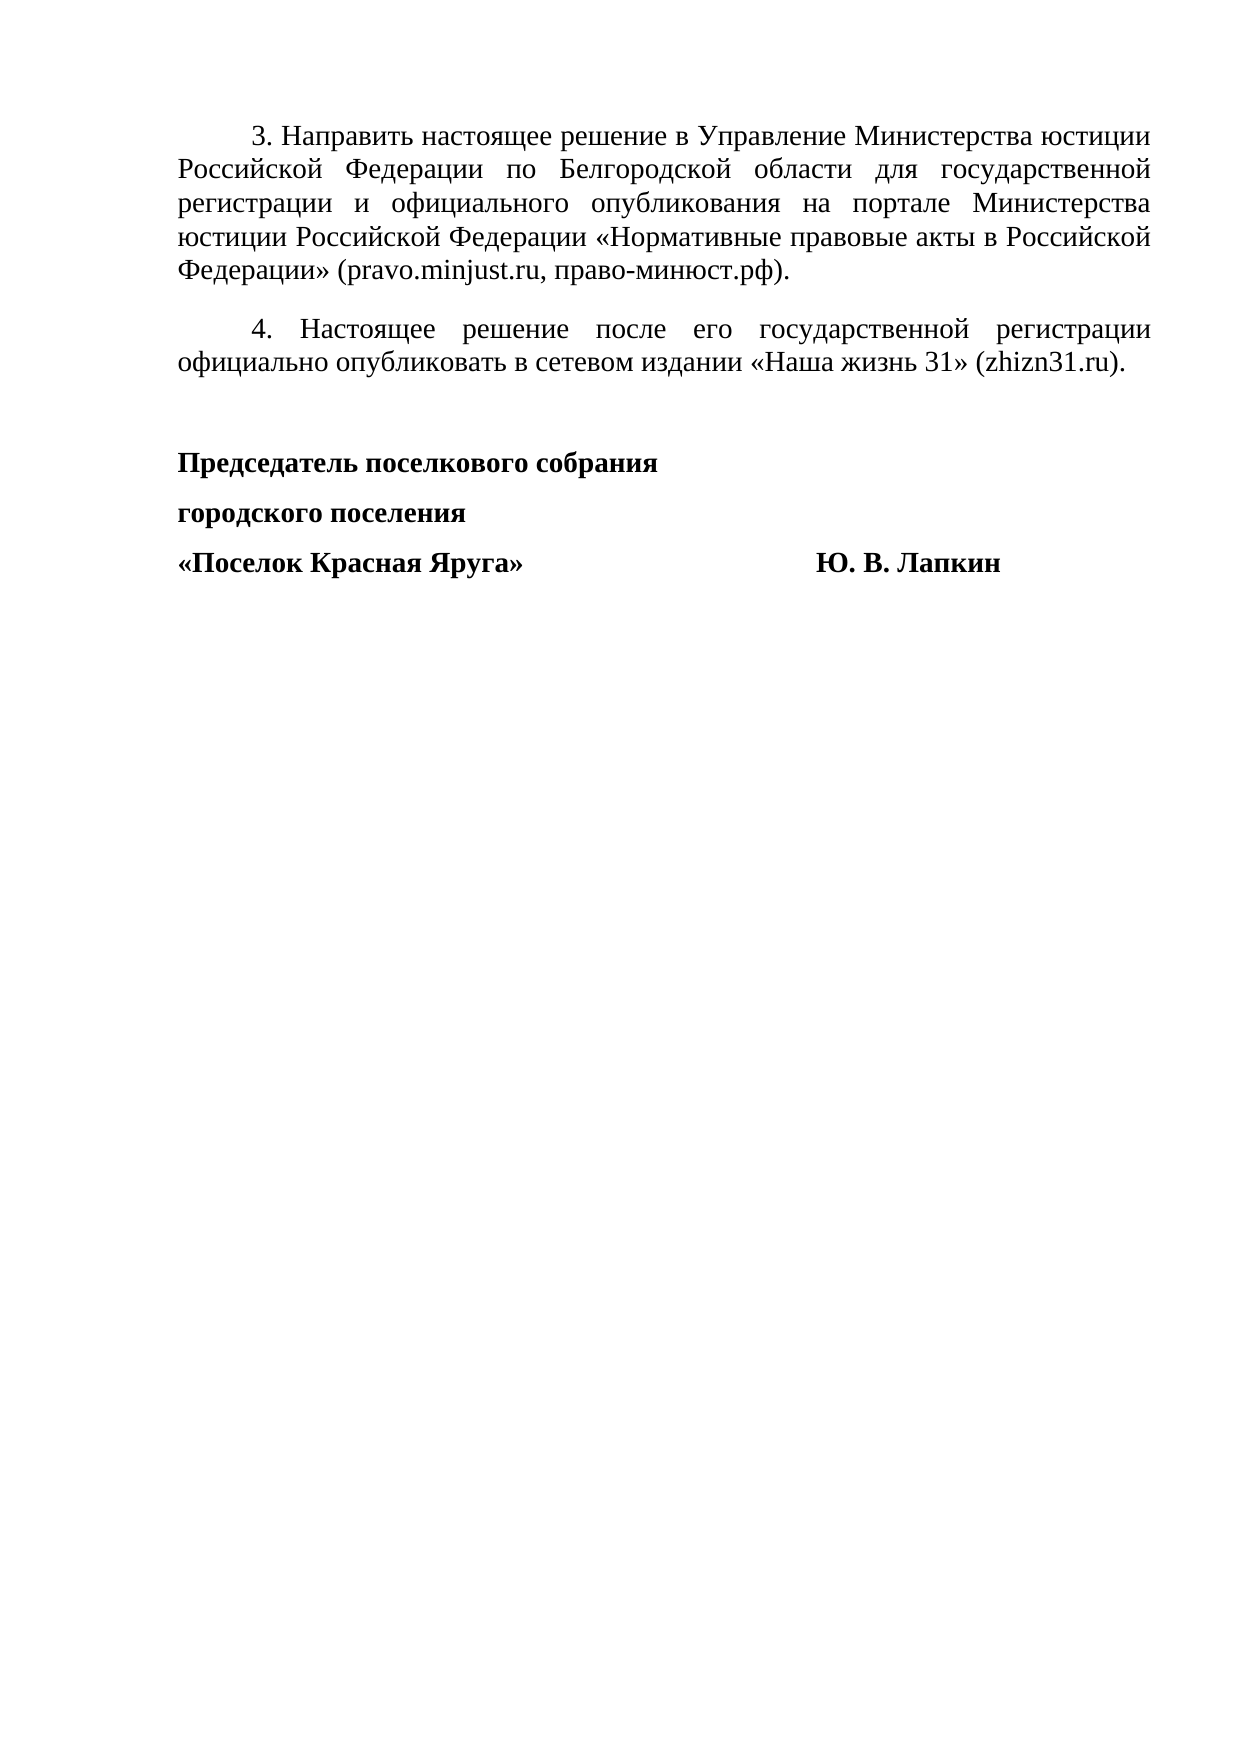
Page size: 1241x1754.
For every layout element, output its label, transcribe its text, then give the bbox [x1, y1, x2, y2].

text Председатель поселкового собрания [177, 445, 1152, 478]
text «Поселок Красная Яруга» Ю. В. Лапкин [177, 546, 1152, 579]
text 3. Направить настоящее решение в Управление Министерства юстиции Российской Федерации по Белгородской области для государственной регистрации и официального опубликования на портале Министерства юстиции Российской Федерации «Нормативные правовые акты в Российской Федерации» (pravo.minjust.ru, право-минюст.рф). [177, 118, 1152, 286]
text 4. Настоящее решение после его государственной регистрации официально опубликовать в сетевом издании «Наша жизнь 31» (zhizn31.ru). [177, 311, 1152, 378]
text городского поселения [177, 495, 1152, 529]
